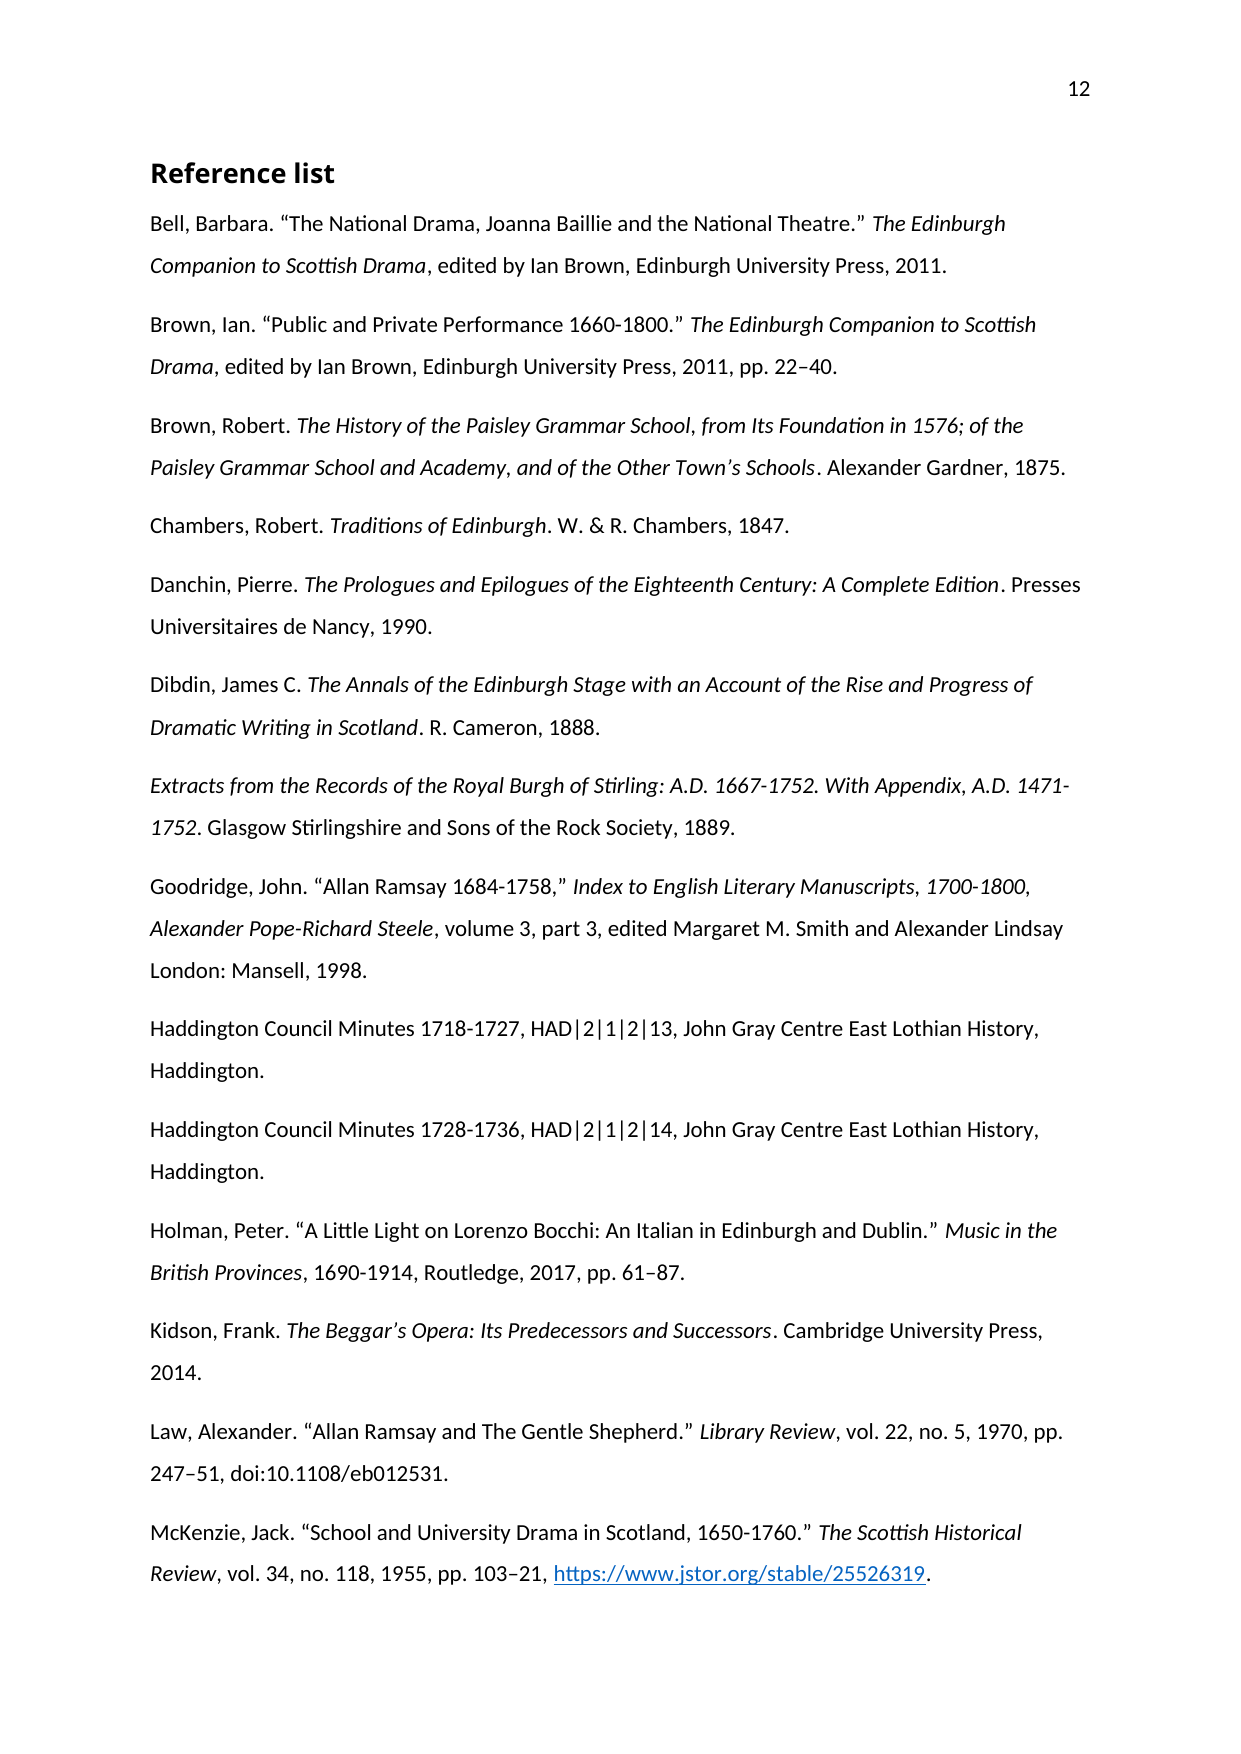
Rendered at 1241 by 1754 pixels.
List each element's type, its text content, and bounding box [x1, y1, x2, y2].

text Brown, Ian. “Public and Private Performance 1660-1800.” The Edinburgh Companion to Scottish Drama, edited by Ian Brown, Edinburgh University Press, 2011, pp. 22–40. [150, 310, 1090, 380]
subtitle Reference list [150, 154, 1090, 191]
text Haddington Council Minutes 1728-1736, HAD|2|1|2|14, John Gray Centre East Lothian History, Haddington. [150, 1115, 1090, 1185]
text Danchin, Pierre. The Prologues and Epilogues of the Eighteenth Century: A Complete Edition. Presses Universitaires de Nancy, 1990. [150, 570, 1090, 640]
text Chambers, Robert. Traditions of Edinburgh. W. & R. Chambers, 1847. [150, 511, 1090, 539]
text McKenzie, Jack. “School and University Drama in Scotland, 1650-1760.” The Scottish Historical Review, vol. 34, no. 118, 1955, pp. 103–21, https://www.jstor.org/stable/25526319. [150, 1518, 1090, 1588]
text Extracts from the Records of the Royal Burgh of Stirling: A.D. 1667-1752. With Appendix, A.D. 1471-1752. Glasgow Stirlingshire and Sons of the Rock Society, 1889. [150, 771, 1090, 841]
text Kidson, Frank. The Beggar’s Opera: Its Predecessors and Successors. Cambridge University Press, 2014. [150, 1316, 1090, 1386]
text Bell, Barbara. “The National Drama, Joanna Baillie and the National Theatre.” The Edinburgh Companion to Scottish Drama, edited by Ian Brown, Edinburgh University Press, 2011. [150, 209, 1090, 279]
text Haddington Council Minutes 1718-1727, HAD|2|1|2|13, John Gray Centre East Lothian History, Haddington. [150, 1014, 1090, 1084]
text Brown, Robert. The History of the Paisley Grammar School, from Its Foundation in 1576; of the Paisley Grammar School and Academy, and of the Other Town’s Schools. Alexander Gardner, 1875. [150, 411, 1090, 481]
text Goodridge, John. “Allan Ramsay 1684-1758,” Index to English Literary Manuscripts, 1700-1800, Alexander Pope-Richard Steele, volume 3, part 3, edited Margaret M. Smith and Alexander Lindsay London: Mansell, 1998. [150, 872, 1090, 984]
text Dibdin, James C. The Annals of the Edinburgh Stage with an Account of the Rise and Progress of Dramatic Writing in Scotland. R. Cameron, 1888. [150, 671, 1090, 741]
text Law, Alexander. “Allan Ramsay and The Gentle Shepherd.” Library Review, vol. 22, no. 5, 1970, pp. 247–51, doi:10.1108/eb012531. [150, 1417, 1090, 1487]
text Holman, Peter. “A Little Light on Lorenzo Bocchi: An Italian in Edinburgh and Dublin.” Music in the British Provinces, 1690-1914, Routledge, 2017, pp. 61–87. [150, 1216, 1090, 1286]
